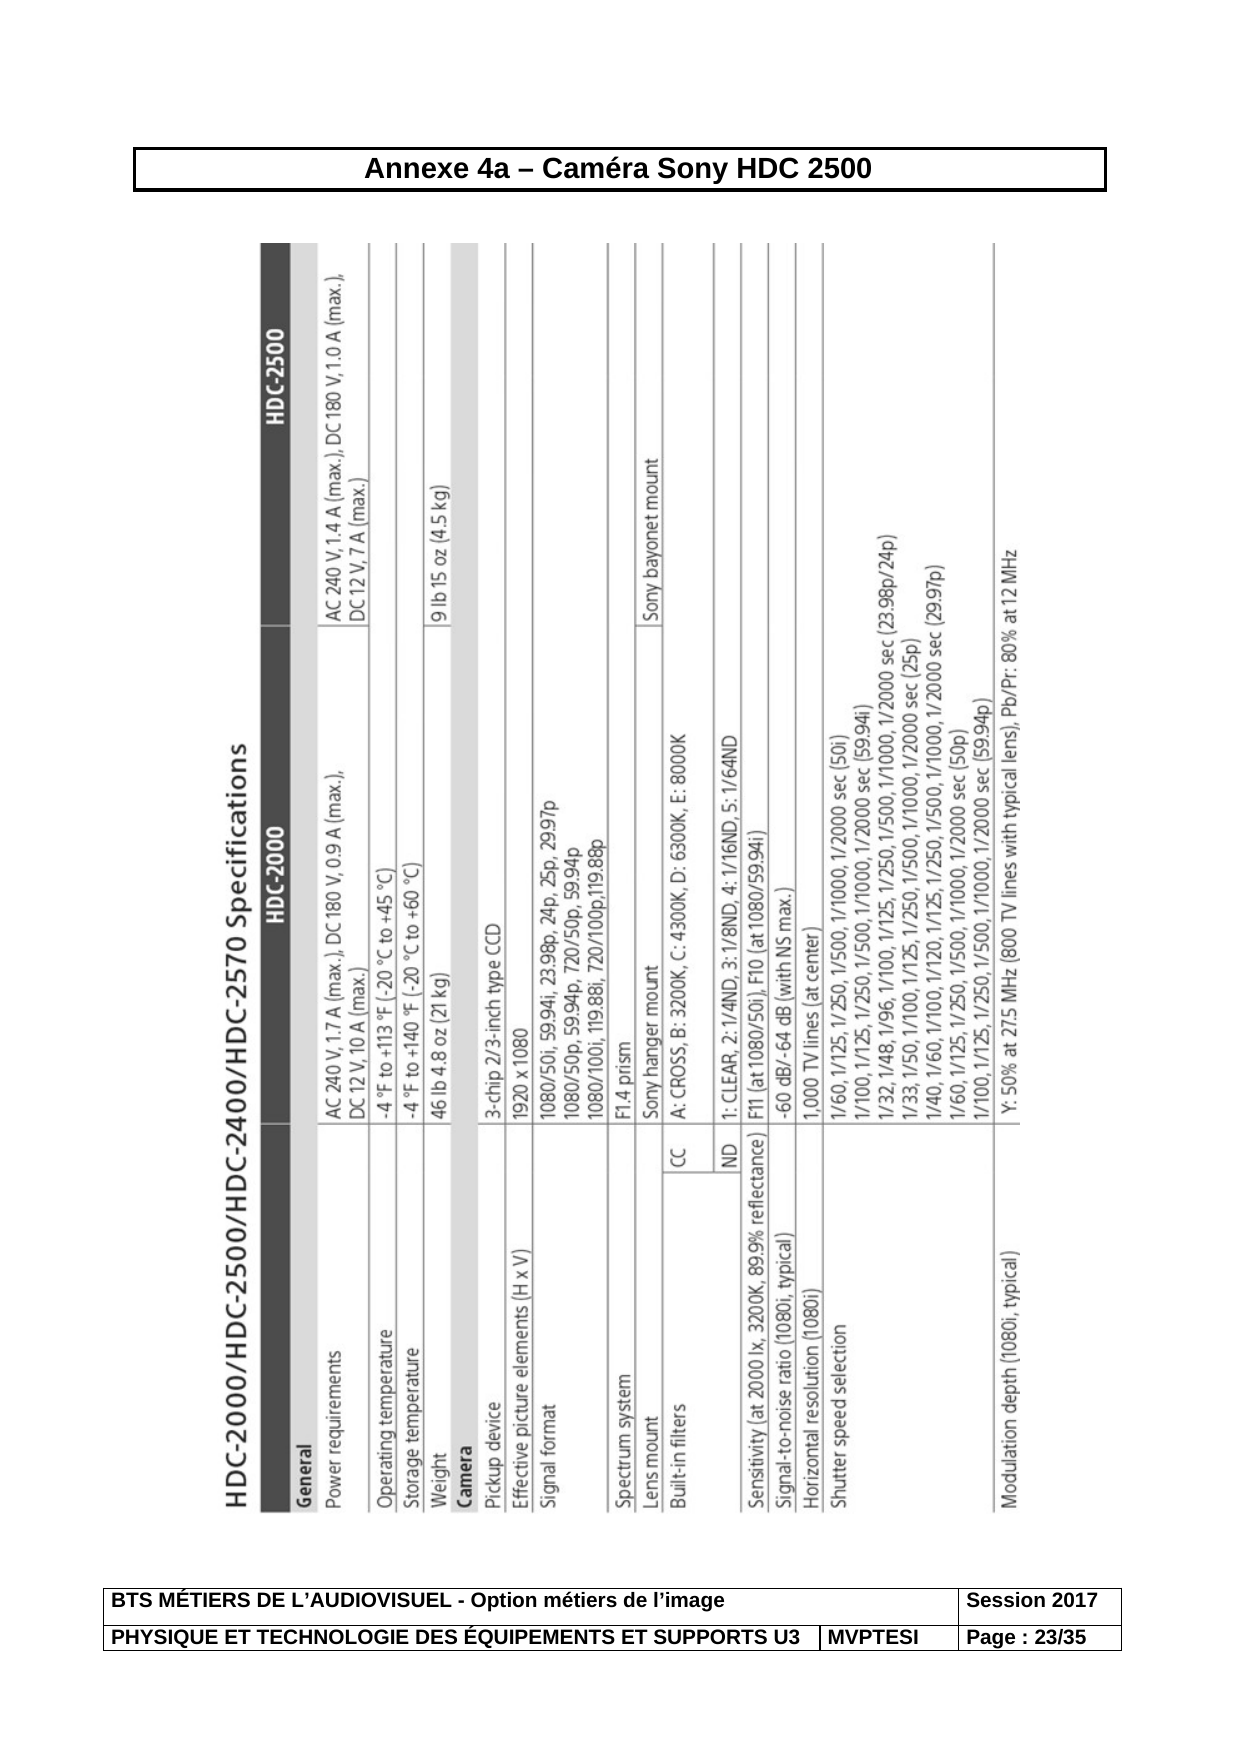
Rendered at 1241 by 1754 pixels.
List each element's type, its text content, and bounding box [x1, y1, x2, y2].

table_cell PHYSIQUE ET TECHNOLOGIE DES ÉQUIPEMENTS ET SUPPORTS U3 [104, 1626, 819, 1650]
table_header BTS MÉTIERS DE L’AUDIOVISUEL - Option métiers de l’image [104, 1589, 958, 1625]
table_cell Page : 23/35 [959, 1626, 1121, 1650]
table_cell MVPTESI [821, 1626, 958, 1650]
picture [216, 243, 1020, 1524]
table_header Session 2017 [959, 1589, 1121, 1625]
